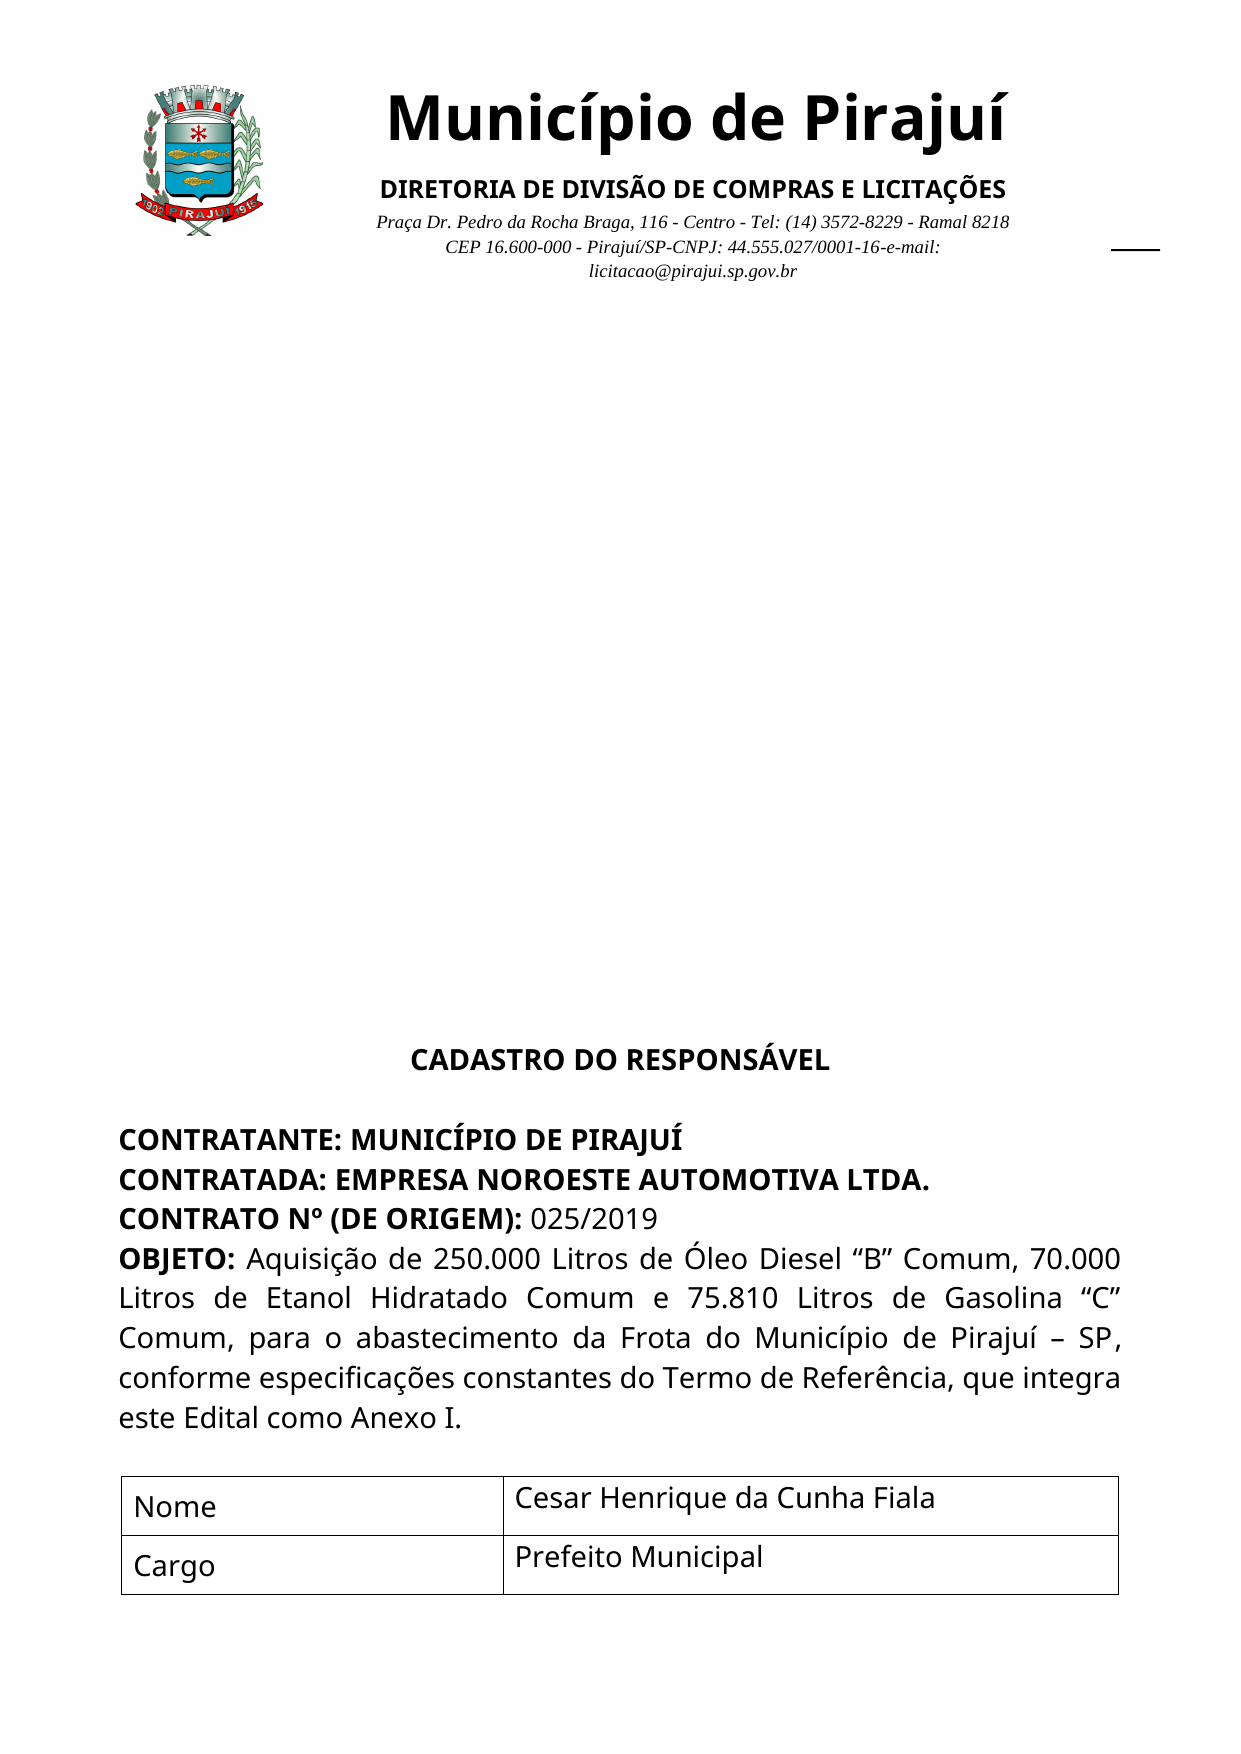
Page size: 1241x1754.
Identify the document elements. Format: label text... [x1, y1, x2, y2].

table_cell Prefeito Municipal [504, 1536, 1118, 1594]
table_cell Cargo [122, 1536, 503, 1594]
text CONTRATADA: EMPRESA NOROESTE AUTOMOTIVA LTDA. [118, 1159, 1122, 1198]
text CONTRATO Nº (DE ORIGEM): 025/2019 [118, 1198, 1122, 1238]
table_header Cesar Henrique da Cunha Fiala [504, 1477, 1118, 1535]
picture [135, 85, 264, 236]
table_header Nome [122, 1477, 503, 1535]
text OBJETO: Aquisição de 250.000 Litros de Óleo Diesel “B” Comum, 70.000 Litros de Etanol Hidratado Comum e 75.810 Litros de Gasolina “C” Comum, para o abastecimento da Frota do Município de Pirajuí – SP, conforme especificações constantes do Termo de Referência, que integra este Edital como Anexo I. [118, 1238, 1122, 1437]
text CADASTRO DO RESPONSÁVEL [118, 1040, 1122, 1079]
text CONTRATANTE: MUNICÍPIO DE PIRAJUÍ [118, 1119, 1122, 1159]
